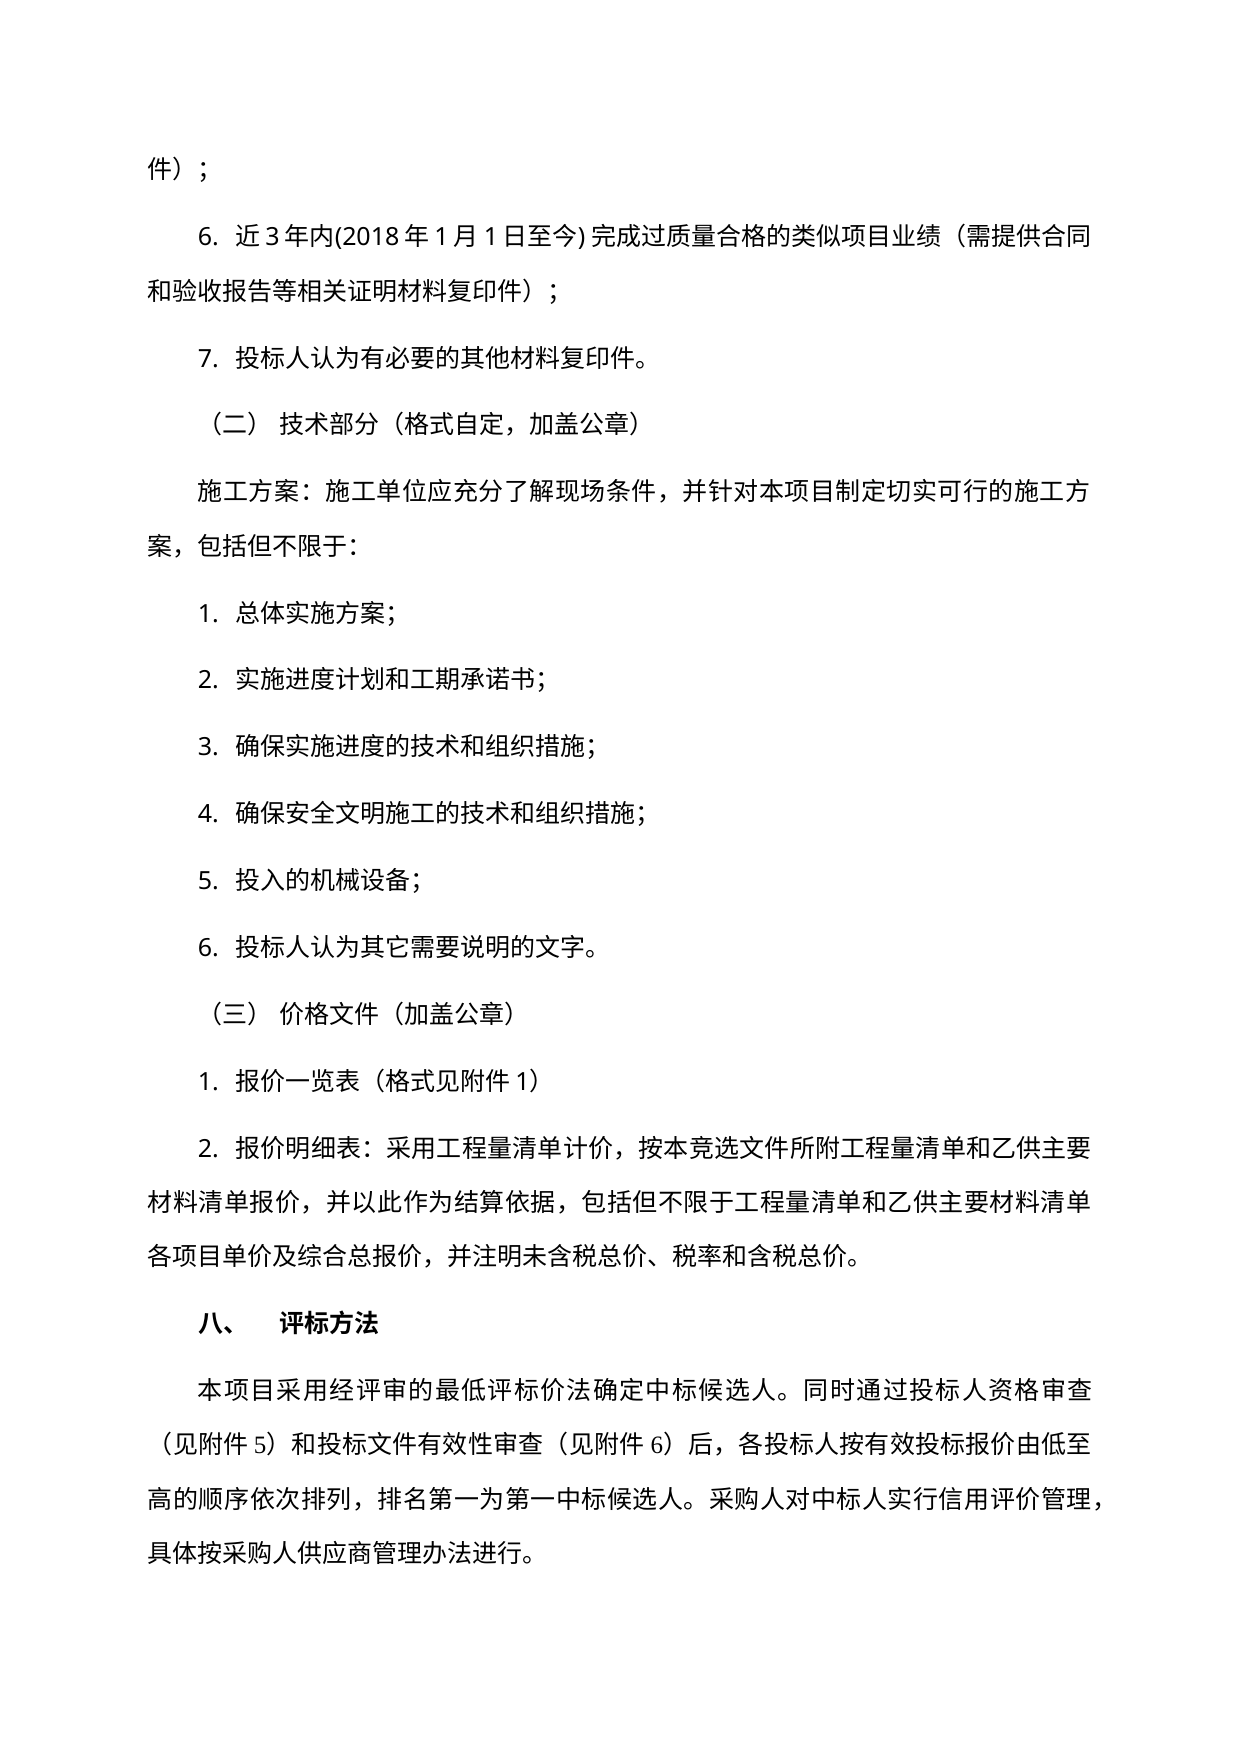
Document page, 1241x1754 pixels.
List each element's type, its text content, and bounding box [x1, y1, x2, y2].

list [148, 150, 1092, 186]
list 总体实施方案； [148, 593, 1092, 629]
list 确保实施进度的技术和组织措施； [148, 727, 1092, 763]
list 技术部分（格式自定，加盖公章） [148, 405, 1092, 441]
list 投标人认为有必要的其他材料复印件。 [148, 338, 1092, 374]
list 报价一览表（格式见附件1） [148, 1061, 1092, 1097]
list 实施进度计划和工期承诺书； [148, 660, 1092, 696]
list 投入的机械设备； [148, 861, 1092, 897]
list 投标人认为其它需要说明的文字。 [148, 927, 1092, 964]
list 近3年内(2018年1月1日至今) 完成过质量合格的类似项目业绩（需提供合同和验收报告等相关证明材料复印件）； [148, 217, 1092, 307]
list 价格文件（加盖公章） [148, 994, 1092, 1031]
list 评标方法 [148, 1304, 1092, 1340]
list 确保安全文明施工的技术和组织措施； [148, 794, 1092, 830]
text 本项目采用经评审的最低评标价法确定中标候选人。同时通过投标人资格审查（见附件5）和投标文件有效性审查（见附件6）后，各投标人按有效投标报价由低至高的顺序依次排列，排名第一为第一中标候选人。采购人对中标人实行信用评价管理，具体按采购人供应商管理办法进行。 [148, 1371, 1092, 1570]
list 报价明细表：采用工程量清单计价，按本竞选文件所附工程量清单和乙供主要材料清单报价，并以此作为结算依据，包括但不限于工程量清单和乙供主要材料清单各项目单价及综合总报价，并注明未含税总价、税率和含税总价。 [148, 1128, 1092, 1273]
text 施工方案：施工单位应充分了解现场条件，并针对本项目制定切实可行的施工方案，包括但不限于： [148, 472, 1092, 562]
